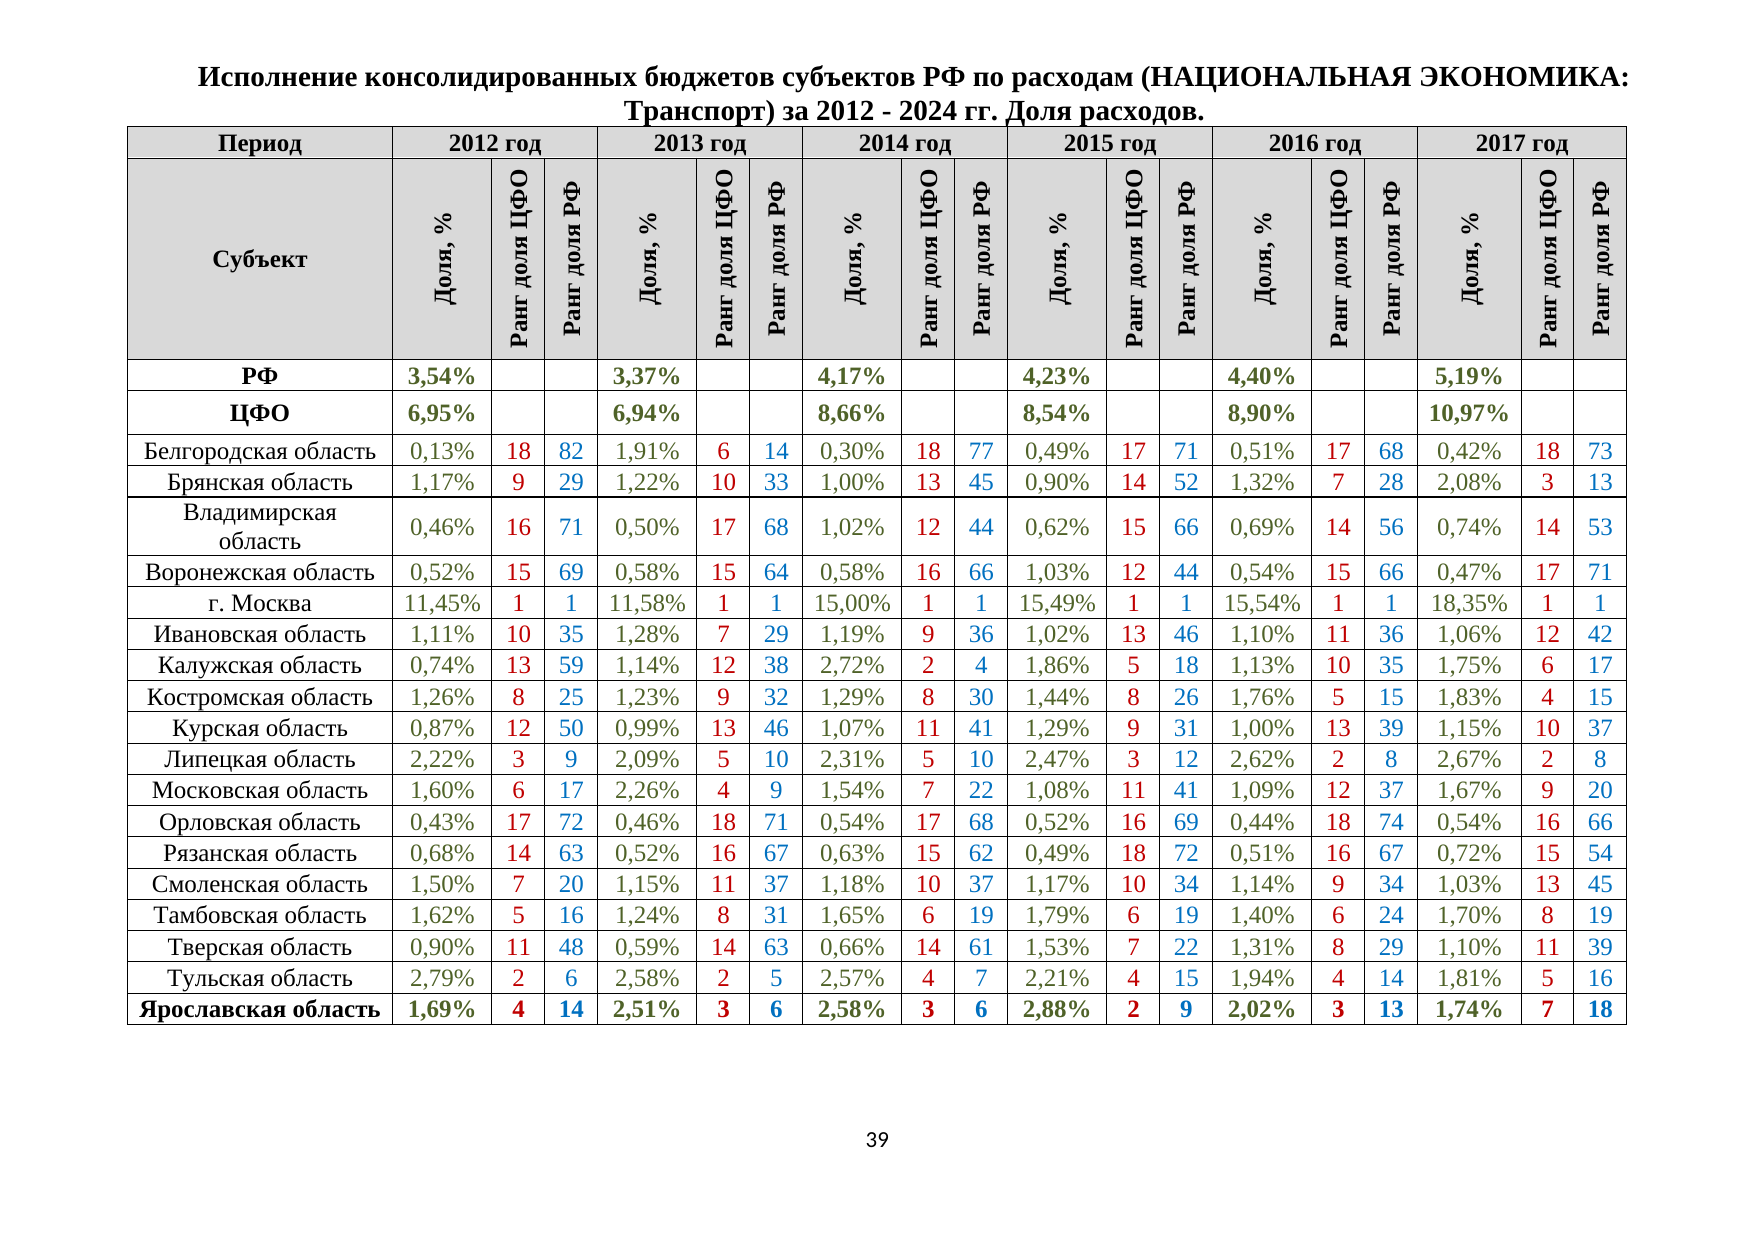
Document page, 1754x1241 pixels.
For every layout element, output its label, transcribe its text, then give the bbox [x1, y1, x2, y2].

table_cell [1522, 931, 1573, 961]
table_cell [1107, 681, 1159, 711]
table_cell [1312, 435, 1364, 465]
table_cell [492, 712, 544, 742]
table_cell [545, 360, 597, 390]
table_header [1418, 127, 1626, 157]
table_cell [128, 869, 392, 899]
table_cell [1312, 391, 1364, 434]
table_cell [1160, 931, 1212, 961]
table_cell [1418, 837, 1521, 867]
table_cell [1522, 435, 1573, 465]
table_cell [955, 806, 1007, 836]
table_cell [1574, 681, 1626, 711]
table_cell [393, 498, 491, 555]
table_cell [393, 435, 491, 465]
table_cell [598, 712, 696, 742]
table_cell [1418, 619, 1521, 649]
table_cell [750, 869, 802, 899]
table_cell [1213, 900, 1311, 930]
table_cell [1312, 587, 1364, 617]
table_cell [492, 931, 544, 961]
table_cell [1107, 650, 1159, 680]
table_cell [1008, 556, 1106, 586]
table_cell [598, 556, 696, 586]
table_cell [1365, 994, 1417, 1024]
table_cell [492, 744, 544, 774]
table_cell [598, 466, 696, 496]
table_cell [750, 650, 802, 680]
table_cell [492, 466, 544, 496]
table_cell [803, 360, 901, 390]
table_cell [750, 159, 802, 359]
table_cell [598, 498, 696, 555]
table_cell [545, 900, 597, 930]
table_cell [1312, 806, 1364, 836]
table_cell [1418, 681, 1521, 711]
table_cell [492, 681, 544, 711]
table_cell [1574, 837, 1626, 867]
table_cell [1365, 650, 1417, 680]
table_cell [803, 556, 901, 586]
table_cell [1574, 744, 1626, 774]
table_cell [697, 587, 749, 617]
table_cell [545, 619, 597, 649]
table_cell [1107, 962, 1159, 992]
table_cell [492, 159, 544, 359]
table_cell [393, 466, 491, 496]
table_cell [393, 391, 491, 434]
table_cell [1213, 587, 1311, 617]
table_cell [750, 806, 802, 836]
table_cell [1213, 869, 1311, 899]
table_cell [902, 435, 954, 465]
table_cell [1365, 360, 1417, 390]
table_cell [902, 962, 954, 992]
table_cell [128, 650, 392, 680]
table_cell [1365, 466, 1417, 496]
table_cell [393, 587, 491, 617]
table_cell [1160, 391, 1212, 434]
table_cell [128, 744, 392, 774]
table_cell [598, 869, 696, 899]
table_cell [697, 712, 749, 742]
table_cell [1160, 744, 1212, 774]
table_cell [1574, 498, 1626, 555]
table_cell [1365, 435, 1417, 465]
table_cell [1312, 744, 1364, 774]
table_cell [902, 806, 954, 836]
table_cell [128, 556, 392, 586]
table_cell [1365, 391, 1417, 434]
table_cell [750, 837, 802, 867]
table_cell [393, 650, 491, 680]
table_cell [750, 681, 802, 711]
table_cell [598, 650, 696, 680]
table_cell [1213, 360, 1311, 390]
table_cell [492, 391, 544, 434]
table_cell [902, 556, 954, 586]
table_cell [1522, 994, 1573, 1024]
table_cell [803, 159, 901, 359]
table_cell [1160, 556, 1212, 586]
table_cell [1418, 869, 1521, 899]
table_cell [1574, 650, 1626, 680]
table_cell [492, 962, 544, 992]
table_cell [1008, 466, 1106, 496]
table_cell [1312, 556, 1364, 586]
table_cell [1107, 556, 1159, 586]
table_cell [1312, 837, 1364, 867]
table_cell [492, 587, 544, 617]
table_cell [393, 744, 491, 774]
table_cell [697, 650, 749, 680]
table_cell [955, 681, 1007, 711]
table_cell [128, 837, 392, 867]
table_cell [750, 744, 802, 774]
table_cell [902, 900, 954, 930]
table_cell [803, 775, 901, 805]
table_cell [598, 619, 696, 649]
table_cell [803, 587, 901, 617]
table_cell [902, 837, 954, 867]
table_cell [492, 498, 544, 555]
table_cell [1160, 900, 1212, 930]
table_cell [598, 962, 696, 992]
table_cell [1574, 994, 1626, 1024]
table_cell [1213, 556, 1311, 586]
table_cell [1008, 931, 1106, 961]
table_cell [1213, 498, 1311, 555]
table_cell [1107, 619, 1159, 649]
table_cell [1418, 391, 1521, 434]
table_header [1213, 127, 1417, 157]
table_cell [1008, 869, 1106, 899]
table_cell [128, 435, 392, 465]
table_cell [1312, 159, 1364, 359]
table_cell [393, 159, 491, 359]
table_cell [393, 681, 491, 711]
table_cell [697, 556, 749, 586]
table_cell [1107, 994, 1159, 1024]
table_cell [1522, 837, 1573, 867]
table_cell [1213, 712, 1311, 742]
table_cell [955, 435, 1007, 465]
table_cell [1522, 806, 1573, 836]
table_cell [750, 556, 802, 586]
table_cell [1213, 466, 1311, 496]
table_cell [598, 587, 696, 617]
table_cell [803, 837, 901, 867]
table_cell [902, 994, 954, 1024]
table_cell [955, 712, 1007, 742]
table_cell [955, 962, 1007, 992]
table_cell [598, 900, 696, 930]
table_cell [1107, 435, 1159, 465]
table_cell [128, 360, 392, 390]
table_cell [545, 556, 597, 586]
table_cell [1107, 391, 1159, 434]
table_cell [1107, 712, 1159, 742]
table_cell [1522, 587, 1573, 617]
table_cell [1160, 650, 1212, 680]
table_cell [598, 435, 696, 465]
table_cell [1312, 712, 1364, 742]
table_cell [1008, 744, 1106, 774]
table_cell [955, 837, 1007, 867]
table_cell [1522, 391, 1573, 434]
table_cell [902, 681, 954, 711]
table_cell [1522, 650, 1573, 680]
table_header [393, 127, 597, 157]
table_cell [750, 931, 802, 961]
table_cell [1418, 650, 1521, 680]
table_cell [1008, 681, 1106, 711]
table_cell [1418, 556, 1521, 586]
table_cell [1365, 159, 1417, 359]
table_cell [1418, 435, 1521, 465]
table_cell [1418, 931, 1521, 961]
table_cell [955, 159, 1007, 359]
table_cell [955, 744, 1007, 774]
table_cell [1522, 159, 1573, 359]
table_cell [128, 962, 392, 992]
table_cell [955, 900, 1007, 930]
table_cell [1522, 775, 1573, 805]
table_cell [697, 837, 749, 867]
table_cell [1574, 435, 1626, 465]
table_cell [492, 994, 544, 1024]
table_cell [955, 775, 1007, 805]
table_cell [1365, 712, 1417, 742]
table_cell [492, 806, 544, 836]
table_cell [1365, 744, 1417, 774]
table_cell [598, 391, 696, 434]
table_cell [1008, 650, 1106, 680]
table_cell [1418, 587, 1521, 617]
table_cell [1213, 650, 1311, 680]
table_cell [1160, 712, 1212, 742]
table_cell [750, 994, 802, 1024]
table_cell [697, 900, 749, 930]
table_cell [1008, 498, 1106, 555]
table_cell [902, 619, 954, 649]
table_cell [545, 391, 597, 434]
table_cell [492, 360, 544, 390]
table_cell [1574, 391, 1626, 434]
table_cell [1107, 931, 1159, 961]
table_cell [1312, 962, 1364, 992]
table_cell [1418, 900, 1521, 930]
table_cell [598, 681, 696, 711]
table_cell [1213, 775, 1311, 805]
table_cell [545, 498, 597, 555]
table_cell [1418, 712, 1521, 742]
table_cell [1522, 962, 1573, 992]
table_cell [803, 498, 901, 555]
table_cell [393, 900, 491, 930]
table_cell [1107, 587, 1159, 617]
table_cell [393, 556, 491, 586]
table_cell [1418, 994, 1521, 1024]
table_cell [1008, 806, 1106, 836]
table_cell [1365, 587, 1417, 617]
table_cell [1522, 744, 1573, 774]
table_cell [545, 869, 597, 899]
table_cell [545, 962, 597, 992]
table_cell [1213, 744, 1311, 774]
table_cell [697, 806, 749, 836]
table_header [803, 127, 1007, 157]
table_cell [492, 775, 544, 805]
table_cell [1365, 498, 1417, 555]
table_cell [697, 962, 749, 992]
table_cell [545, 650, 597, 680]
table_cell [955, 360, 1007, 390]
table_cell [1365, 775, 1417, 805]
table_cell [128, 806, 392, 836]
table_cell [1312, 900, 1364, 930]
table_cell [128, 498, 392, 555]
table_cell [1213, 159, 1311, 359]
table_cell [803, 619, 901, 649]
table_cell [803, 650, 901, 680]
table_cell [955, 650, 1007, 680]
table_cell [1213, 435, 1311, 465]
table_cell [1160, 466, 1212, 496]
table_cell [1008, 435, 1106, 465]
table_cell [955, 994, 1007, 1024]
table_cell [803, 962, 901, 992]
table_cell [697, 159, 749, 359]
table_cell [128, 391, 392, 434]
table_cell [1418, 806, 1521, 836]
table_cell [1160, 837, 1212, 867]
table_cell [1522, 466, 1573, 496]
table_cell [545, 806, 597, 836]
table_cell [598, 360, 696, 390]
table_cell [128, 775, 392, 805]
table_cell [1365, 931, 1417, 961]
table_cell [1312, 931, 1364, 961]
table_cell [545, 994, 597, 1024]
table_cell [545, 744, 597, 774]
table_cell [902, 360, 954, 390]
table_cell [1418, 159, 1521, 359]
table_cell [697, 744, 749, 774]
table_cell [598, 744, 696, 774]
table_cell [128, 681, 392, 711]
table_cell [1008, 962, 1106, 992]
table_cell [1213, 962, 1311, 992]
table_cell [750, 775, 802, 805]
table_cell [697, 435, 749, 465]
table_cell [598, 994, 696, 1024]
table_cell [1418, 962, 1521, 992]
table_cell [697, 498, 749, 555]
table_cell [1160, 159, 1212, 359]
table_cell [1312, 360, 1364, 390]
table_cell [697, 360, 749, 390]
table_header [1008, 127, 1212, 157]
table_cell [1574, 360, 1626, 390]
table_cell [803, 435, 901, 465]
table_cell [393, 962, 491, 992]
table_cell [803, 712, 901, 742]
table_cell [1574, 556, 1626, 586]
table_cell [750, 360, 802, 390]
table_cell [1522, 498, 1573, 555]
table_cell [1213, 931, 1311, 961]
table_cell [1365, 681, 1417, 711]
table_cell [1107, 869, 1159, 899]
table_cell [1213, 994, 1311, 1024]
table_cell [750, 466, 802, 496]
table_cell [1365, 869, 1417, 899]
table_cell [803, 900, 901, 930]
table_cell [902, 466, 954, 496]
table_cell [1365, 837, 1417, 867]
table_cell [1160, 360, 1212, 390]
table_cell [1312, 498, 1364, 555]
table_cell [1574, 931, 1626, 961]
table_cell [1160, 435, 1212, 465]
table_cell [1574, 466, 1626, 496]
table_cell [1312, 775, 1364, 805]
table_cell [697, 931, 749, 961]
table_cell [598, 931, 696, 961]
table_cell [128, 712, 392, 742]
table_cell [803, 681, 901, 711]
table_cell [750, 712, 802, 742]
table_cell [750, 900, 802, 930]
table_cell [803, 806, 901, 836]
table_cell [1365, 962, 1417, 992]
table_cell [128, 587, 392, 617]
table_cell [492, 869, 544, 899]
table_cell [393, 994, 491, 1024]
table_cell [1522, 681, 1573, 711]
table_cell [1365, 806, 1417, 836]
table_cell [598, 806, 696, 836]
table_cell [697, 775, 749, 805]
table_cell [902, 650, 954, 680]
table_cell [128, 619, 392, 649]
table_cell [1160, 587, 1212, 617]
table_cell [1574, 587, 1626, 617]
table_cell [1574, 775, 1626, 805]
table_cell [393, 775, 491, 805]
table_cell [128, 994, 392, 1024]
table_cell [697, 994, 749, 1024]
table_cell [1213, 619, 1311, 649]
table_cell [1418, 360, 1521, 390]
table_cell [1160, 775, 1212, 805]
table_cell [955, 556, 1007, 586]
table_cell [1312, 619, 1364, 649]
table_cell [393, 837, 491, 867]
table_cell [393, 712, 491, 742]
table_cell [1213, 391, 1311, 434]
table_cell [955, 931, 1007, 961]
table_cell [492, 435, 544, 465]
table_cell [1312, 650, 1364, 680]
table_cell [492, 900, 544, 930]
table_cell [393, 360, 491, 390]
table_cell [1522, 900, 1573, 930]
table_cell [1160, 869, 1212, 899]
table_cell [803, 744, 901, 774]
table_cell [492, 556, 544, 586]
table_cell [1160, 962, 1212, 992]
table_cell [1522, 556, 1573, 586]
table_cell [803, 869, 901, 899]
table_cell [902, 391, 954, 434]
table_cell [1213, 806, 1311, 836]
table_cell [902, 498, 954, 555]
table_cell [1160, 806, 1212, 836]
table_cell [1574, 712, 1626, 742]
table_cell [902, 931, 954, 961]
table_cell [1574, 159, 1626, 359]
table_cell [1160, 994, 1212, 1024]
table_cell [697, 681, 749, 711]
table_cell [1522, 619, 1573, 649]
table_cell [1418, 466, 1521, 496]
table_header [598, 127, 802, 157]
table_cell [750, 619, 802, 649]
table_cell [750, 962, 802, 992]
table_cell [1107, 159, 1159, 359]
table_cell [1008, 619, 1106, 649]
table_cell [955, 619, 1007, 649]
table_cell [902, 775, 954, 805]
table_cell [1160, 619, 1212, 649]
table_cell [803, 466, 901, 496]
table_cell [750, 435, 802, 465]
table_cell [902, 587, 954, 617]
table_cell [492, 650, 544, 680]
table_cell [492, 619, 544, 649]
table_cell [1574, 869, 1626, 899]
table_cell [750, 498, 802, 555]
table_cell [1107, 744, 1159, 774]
subtitle Исполнение консолидированных бюджетов субъектов РФ по расходам (НАЦИОНАЛЬНАЯ ЭКОНОМИКА: Транспорт) за 2012 - 2024 гг. Доля расходов. [133, 59, 1695, 126]
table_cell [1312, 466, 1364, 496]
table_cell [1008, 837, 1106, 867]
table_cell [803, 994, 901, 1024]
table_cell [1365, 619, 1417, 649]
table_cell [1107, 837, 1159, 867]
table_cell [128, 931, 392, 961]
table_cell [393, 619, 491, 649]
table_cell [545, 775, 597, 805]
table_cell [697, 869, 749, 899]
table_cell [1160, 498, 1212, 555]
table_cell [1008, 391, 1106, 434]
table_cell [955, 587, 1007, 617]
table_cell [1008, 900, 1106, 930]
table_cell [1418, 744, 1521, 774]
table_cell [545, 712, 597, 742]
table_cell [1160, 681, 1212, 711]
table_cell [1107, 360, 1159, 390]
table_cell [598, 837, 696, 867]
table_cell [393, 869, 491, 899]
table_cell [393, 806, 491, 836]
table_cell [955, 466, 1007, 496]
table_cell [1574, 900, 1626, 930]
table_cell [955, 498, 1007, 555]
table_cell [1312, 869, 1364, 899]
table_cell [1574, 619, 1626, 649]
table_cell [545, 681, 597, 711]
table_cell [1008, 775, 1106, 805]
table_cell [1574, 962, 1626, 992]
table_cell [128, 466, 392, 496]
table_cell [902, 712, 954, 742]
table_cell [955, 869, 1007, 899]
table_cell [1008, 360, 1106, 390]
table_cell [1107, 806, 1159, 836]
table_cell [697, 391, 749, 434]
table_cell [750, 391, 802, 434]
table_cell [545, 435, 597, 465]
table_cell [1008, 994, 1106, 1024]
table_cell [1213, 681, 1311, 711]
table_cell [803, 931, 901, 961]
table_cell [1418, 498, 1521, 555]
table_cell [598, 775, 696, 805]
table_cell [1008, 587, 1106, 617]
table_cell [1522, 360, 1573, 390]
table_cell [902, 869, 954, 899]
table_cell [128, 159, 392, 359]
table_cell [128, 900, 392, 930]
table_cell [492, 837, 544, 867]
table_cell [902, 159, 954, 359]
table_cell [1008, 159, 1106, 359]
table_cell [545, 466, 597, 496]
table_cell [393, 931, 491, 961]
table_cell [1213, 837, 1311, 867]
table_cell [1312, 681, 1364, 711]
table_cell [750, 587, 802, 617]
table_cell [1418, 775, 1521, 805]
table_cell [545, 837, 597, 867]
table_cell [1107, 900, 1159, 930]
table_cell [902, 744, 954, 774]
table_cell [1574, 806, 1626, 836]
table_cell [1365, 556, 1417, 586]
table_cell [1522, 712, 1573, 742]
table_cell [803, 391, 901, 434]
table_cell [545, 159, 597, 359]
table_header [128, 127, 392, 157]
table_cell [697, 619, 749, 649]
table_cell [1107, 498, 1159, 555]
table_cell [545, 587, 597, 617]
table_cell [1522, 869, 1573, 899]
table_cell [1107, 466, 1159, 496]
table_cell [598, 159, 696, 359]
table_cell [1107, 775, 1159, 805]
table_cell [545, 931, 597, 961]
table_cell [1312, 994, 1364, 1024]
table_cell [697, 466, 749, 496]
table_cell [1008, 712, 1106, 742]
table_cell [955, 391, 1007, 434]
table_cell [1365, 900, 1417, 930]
